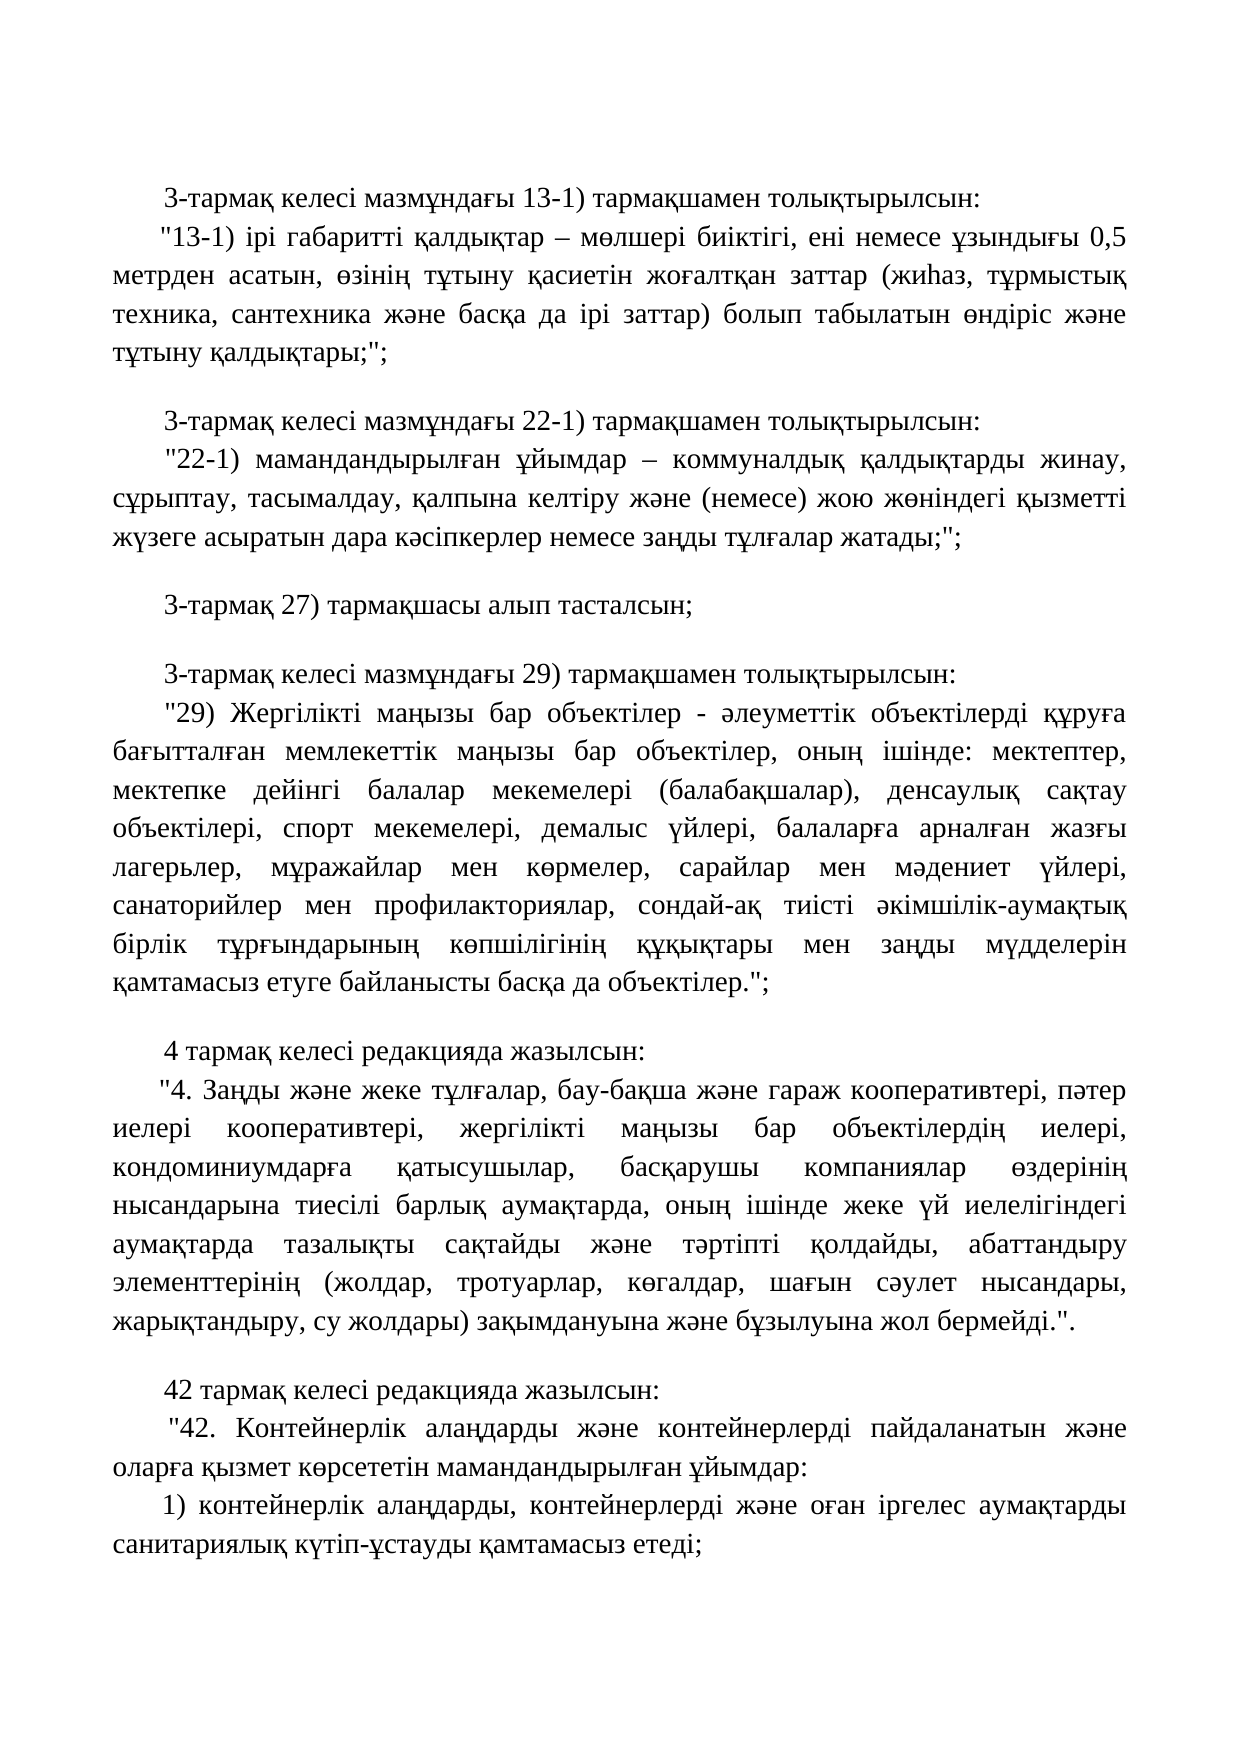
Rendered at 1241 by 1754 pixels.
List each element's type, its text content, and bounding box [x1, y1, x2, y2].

text "22-1) мамандандырылған ұйымдар – коммуналдық қалдықтарды жинау, сұрыптау, тасымалдау, қалпына келтіру және (немесе) жою жөніндегі қызметті жүзеге асыратын дара кәсіпкерлер немесе заңды тұлғалар жатады;"; [112, 442, 1128, 552]
text "4. Заңды және жеке тұлғалар, бау-бақша және гараж кооперативтері, пәтер иелері кооперативтері, жергілікті маңызы бар объектілердің иелері, кондоминиумдарға қатысушылар, басқарушы компаниялар өздерінің нысандарына тиесілі барлық аумақтарда, оның ішінде жеке үй иелелігіндегі аумақтарда тазалықты сақтайды және тәртіпті қолдайды, абаттандыру элементтерінің (жолдар, тротуарлар, көгалдар, шағын сәулет нысандары, жарықтандыру, су жолдары) зақымдануына және бұзылуына жол бермейді.". [112, 1072, 1128, 1337]
text "13-1) ірі габаритті қалдықтар – мөлшері биіктігі, ені немесе ұзындығы 0,5 метрден асатын, өзінің тұтыну қасиетін жоғалтқан заттар (жиһаз, тұрмыстық техника, сантехника және басқа да ірі заттар) болып табылатын өндіріс және тұтыну қалдықтары;"; [112, 219, 1128, 368]
text 4 тармақ келесі редакцияда жазылсын: [112, 1033, 1128, 1067]
text 42 тармақ келесі редакцияда жазылсын: [112, 1372, 1128, 1405]
text "42. Контейнерлік алаңдарды және контейнерлерді пайдаланатын және оларға қызмет көрсететін мамандандырылған ұйымдар: [112, 1410, 1128, 1482]
text 3-тармақ 27) тармақшасы алып тасталсын; [112, 587, 1128, 621]
text 3-тармақ келесі мазмұндағы 29) тармақшамен толықтырылсын: [112, 656, 1128, 690]
text 3-тармақ келесі мазмұндағы 22-1) тармақшамен толықтырылсын: [112, 403, 1128, 437]
text 1) контейнерлік алаңдарды, контейнерлерді және оған іргелес аумақтарды санитариялық күтіп-ұстауды қамтамасыз етеді; [112, 1487, 1128, 1559]
text "29) Жергілікті маңызы бар объектілер - әлеуметтік объектілерді құруға бағытталған мемлекеттік маңызы бар объектілер, оның ішінде: мектептер, мектепке дейінгі балалар мекемелері (балабақшалар), денсаулық сақтау объектілері, спорт мекемелері, демалыс үйлері, балаларға арналған жазғы лагерьлер, мұражайлар мен көрмелер, сарайлар мен мәдениет үйлері, санаторийлер мен профилакториялар, сондай-ақ тиісті әкімшілік-аумақтық бірлік тұрғындарының көпшілігінің құқықтары мен заңды мүдделерін қамтамасыз етуге байланысты басқа да объектілер."; [112, 695, 1128, 998]
text 3-тармақ келесі мазмұндағы 13-1) тармақшамен толықтырылсын: [112, 180, 1128, 214]
